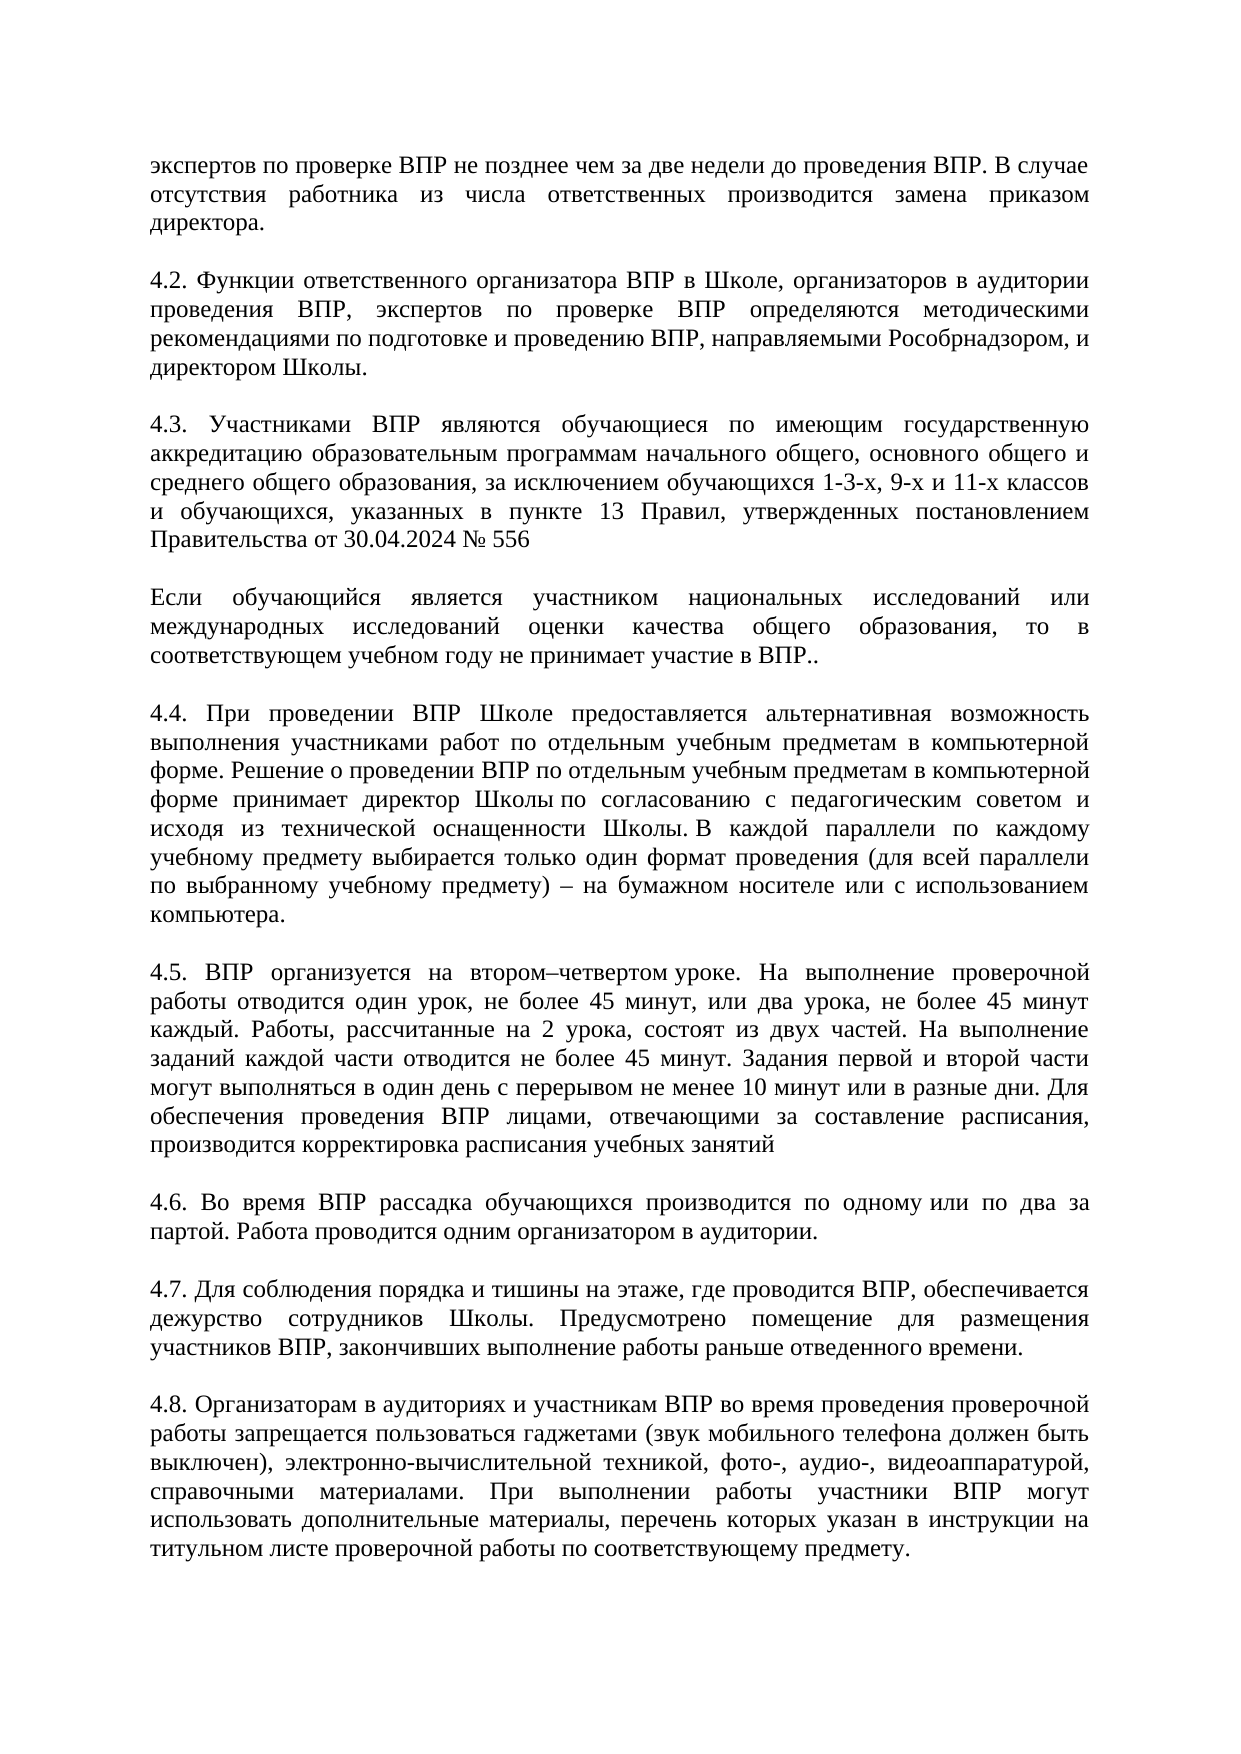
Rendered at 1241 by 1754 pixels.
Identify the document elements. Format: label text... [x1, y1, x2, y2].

text 4.7. Для соблюдения порядка и тишины на этаже, где проводится ВПР, обеспечивается дежурство сотрудников Школы. Предусмотрено помещение для размещения участников ВПР, закончивших выполнение работы раньше отведенного времени. [150, 1332, 1090, 1418]
text 4.2. Функции ответственного организатора ВПР в Школе, организаторов в аудитории проведения ВПР, экспертов по проверке ВПР определяются методическими рекомендациями по подготовке и проведению ВПР, направляемыми Рособрнадзором, и директором Школы. [150, 323, 1090, 438]
text Если обучающийся является участником национальных исследований или международных исследований оценки качества общего образования, то в соответствующем учебном году не принимает участие в ВПР.. [150, 640, 1090, 726]
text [150, 1447, 1090, 1562]
text 4.6. Во время ВПР рассадка обучающихся производится по одному или по два за партой. Работа проводится одним организатором в аудитории. [150, 1245, 1090, 1302]
text 4.3. Участниками ВПР являются обучающиеся по имеющим государственную аккредитацию образовательным программам начального общего, основного общего и среднего общего образования, за исключением обучающихся 1-3-х, 9-х и 11-х классов и обучающихся, указанных в пункте 13 Правил, утвержденных постановлением Правительства от 30.04.2024 № 556 [150, 467, 1090, 611]
text 4.4. При проведении ВПР Школе предоставляется альтернативная возможность выполнения участниками работ по отдельным учебным предметам в компьютерной форме. Решение о проведении ВПР по отдельным учебным предметам в компьютерной форме принимает директор Школы по согласованию с педагогическим советом и исходя из технической оснащенности Школы. В каждой параллели по каждому учебному предмету выбирается только один формат проведения (для всей параллели по выбранному учебному предмету) – на бумажном носителе или с использованием компьютера. [150, 755, 1090, 985]
text 4.1. Директор образовательной организации назначает ответственного организатора ВПР в образовательной организации, организаторов в аудитории проведения ВПР, экспертов по проверке ВПР не позднее чем за две недели до проведения ВПР. В случае отсутствия работника из числа ответственных производится замена приказом директора. [150, 150, 1090, 294]
text 4.5. ВПР организуется на втором–четвертом уроке. На выполнение проверочной работы отводится один урок, не более 45 минут, или два урока, не более 45 минут каждый. Работы, рассчитанные на 2 урока, состоят из двух частей. На выполнение заданий каждой части отводится не более 45 минут. Задания первой и второй части могут выполняться в один день с перерывом не менее 10 минут или в разные дни. Для обеспечения проведения ВПР лицами, отвечающими за составление расписания, производится корректировка расписания учебных занятий [150, 1014, 1090, 1216]
